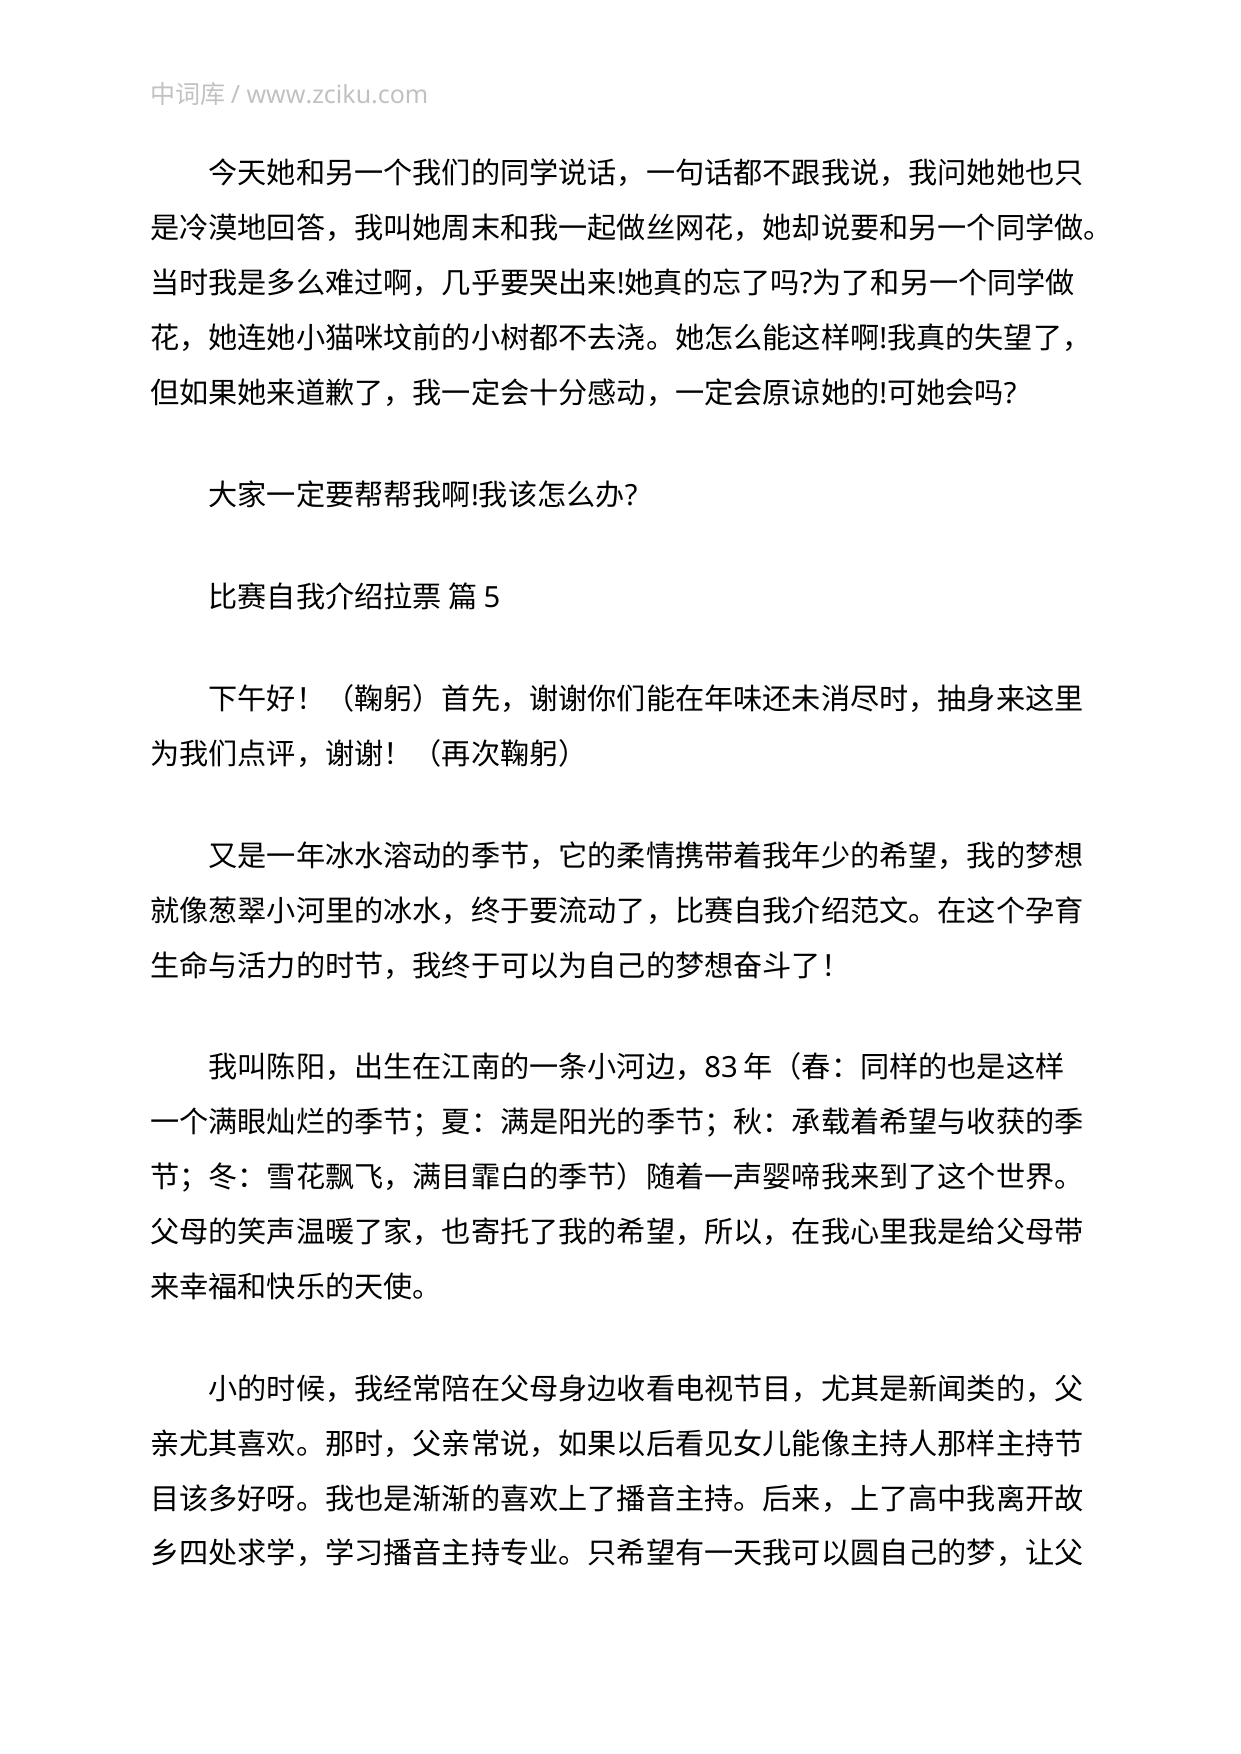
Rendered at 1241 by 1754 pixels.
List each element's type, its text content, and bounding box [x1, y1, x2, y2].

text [150, 1365, 1090, 1572]
text 又是一年冰水溶动的季节，它的柔情携带着我年少的希望，我的梦想就像葱翠小河里的冰水，终于要流动了，比赛自我介绍范文。在这个孕育生命与活力的时节，我终于可以为自己的梦想奋斗了！ [150, 832, 1090, 984]
text 大家一定要帮帮我啊!我该怎么办? [150, 472, 1090, 514]
text 下午好！（鞠躬）首先，谢谢你们能在年味还未消尽时，抽身来这里为我们点评，谢谢！（再次鞠躬） [150, 676, 1090, 773]
text 今天她和另一个我们的同学说话，一句话都不跟我说，我问她她也只是冷漠地回答，我叫她周末和我一起做丝网花，她却说要和另一个同学做。当时我是多么难过啊，几乎要哭出来!她真的忘了吗?为了和另一个同学做花，她连她小猫咪坟前的小树都不去浇。她怎么能这样啊!我真的失望了，但如果她来道歉了，我一定会十分感动，一定会原谅她的!可她会吗? [150, 150, 1090, 412]
text 比赛自我介绍拉票 篇5 [150, 574, 1090, 616]
text 我叫陈阳，出生在江南的一条小河边，83年（春：同样的也是这样一个满眼灿烂的季节；夏：满是阳光的季节；秋：承载着希望与收获的季节；冬：雪花飘飞，满目霏白的季节）随着一声婴啼我来到了这个世界。父母的笑声温暖了家，也寄托了我的希望，所以，在我心里我是给父母带来幸福和快乐的天使。 [150, 1044, 1090, 1306]
